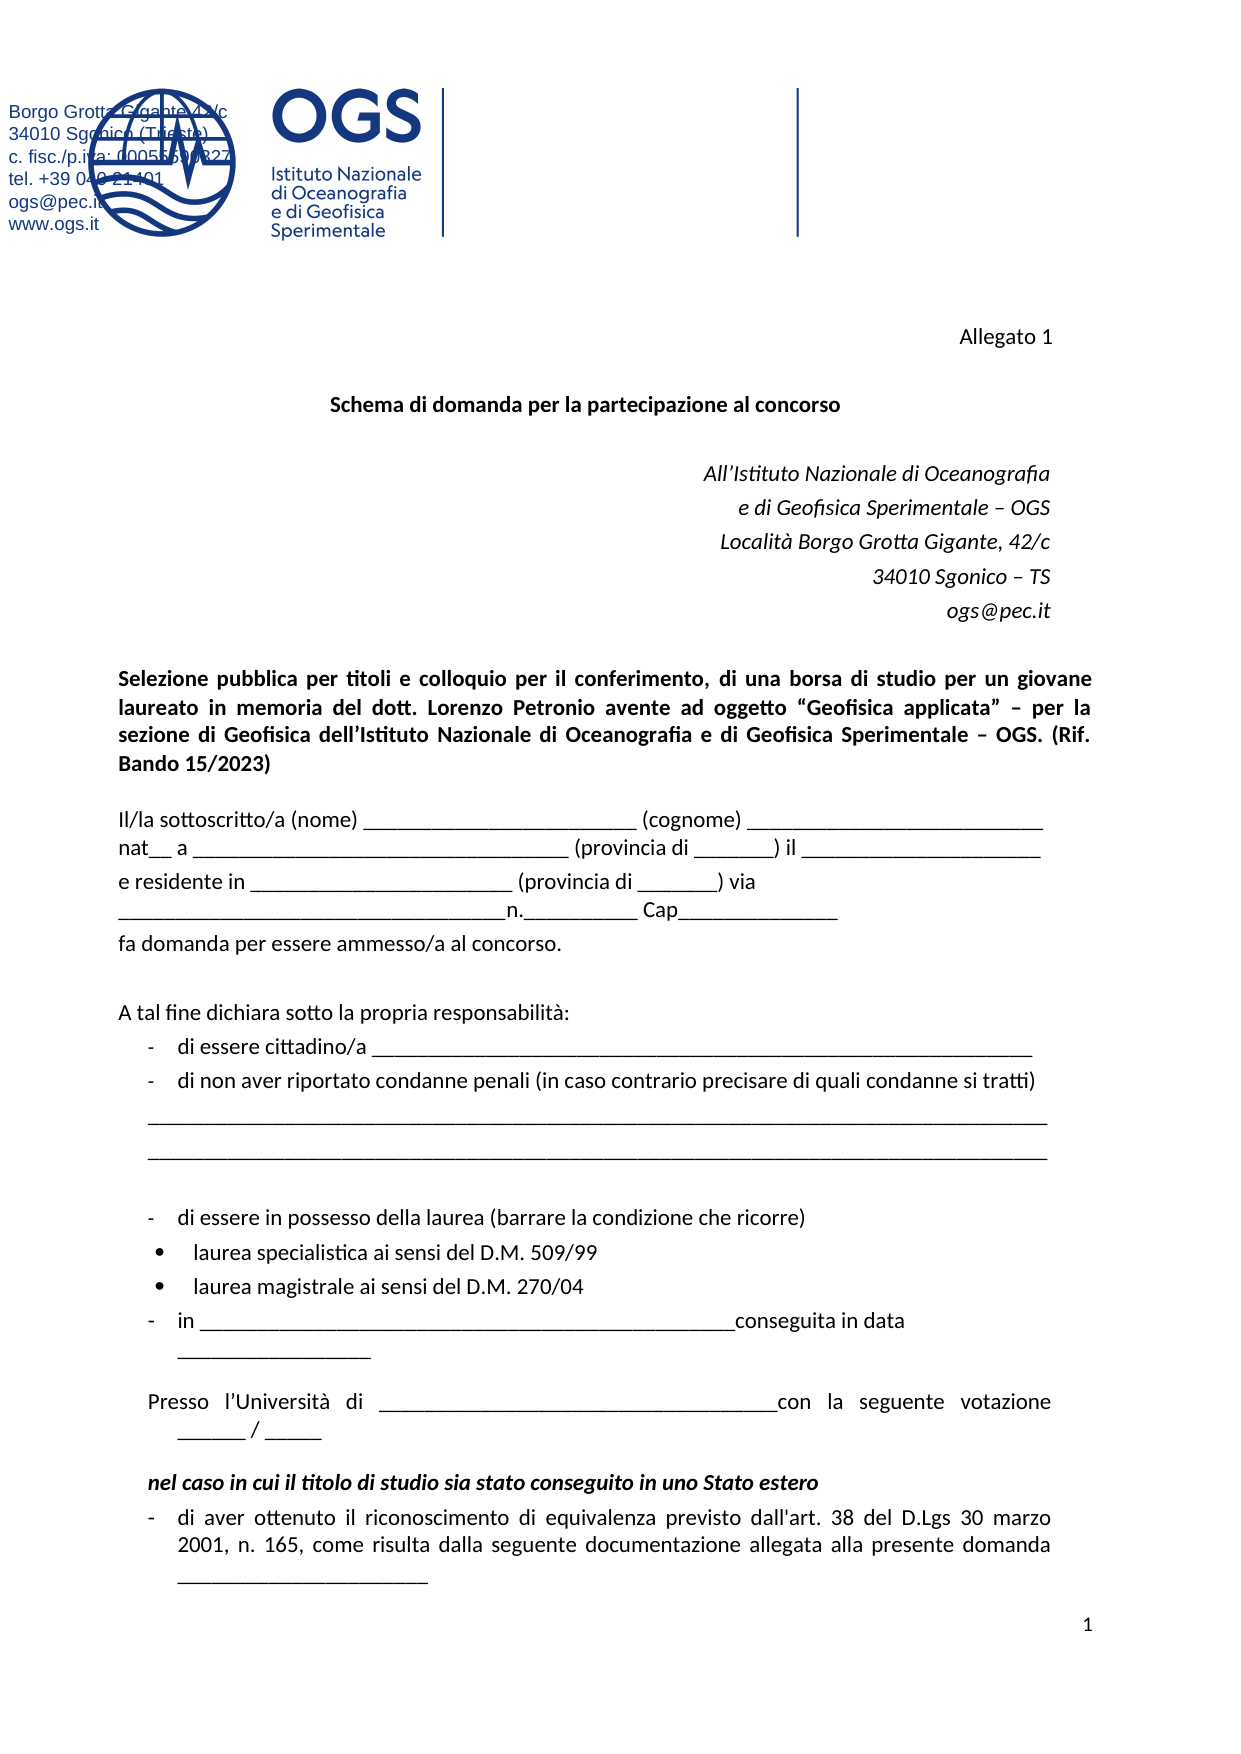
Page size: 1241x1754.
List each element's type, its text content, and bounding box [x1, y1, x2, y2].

text - di aver ottenuto il riconoscimento di equivalenza previsto dall'art. 38 del D.Lgs 30 marzo 2001, n. 165, come risulta dalla seguente documentazione allegata alla presente domanda ______________________ [148, 1503, 1053, 1587]
text 34010 Sgonico – TS [118, 562, 1053, 590]
list di essere cittadino/a __________________________________________________________ [148, 1032, 1053, 1060]
text - in _______________________________________________conseguita in data _________________ [148, 1306, 1053, 1362]
text Presso l’Università di ___________________________________con la seguente votazione ______ / _____ [148, 1387, 1053, 1443]
picture [0, 0, 1241, 266]
text ogs@pec.it [118, 596, 1053, 624]
text A tal fine dichiara sotto la propria responsabilità: [118, 998, 1053, 1026]
text nel caso in cui il titolo di studio sia stato conseguito in uno Stato estero [118, 1468, 1053, 1496]
text Il/la sottoscritto/a (nome) ________________________ (cognome) __________________________ [118, 805, 1064, 833]
list laurea magistrale ai sensi del D.M. 270/04 [156, 1272, 1053, 1300]
text e residente in _______________________ (provincia di _______) via __________________________________n.__________ Cap______________ [118, 867, 1053, 923]
list di essere in possesso della laurea (barrare la condizione che ricorre) [148, 1203, 1053, 1231]
text All’Istituto Nazionale di Oceanografia [118, 459, 1053, 487]
text Selezione pubblica per titoli e colloquio per il conferimento, di una borsa di studio per un giovane laureato in memoria del dott. Lorenzo Petronio avente ad oggetto “Geofisica applicata” – per la sezione di Geofisica dell’Istituto Nazionale di Oceanografia e di Geofisica Sperimentale – OGS. (Rif. Bando 15/2023) [118, 664, 1092, 777]
text e di Geofisica Sperimentale – OGS [118, 493, 1053, 521]
text Schema di domanda per la partecipazione al concorso [118, 390, 1053, 418]
text Allegato 1 [118, 322, 1053, 350]
text Località Borgo Grotta Gigante, 42/c [118, 527, 1053, 556]
text _______________________________________________________________________________ [148, 1135, 1053, 1163]
text fa domanda per essere ammesso/a al concorso. [118, 929, 1053, 957]
text nat__ a _________________________________ (provincia di _______) il _____________________ [118, 833, 1053, 861]
text _______________________________________________________________________________ [148, 1101, 1053, 1129]
list laurea specialistica ai sensi del D.M. 509/99 [156, 1238, 1053, 1266]
list di non aver riportato condanne penali (in caso contrario precisare di quali condanne si tratti) [148, 1066, 1053, 1094]
